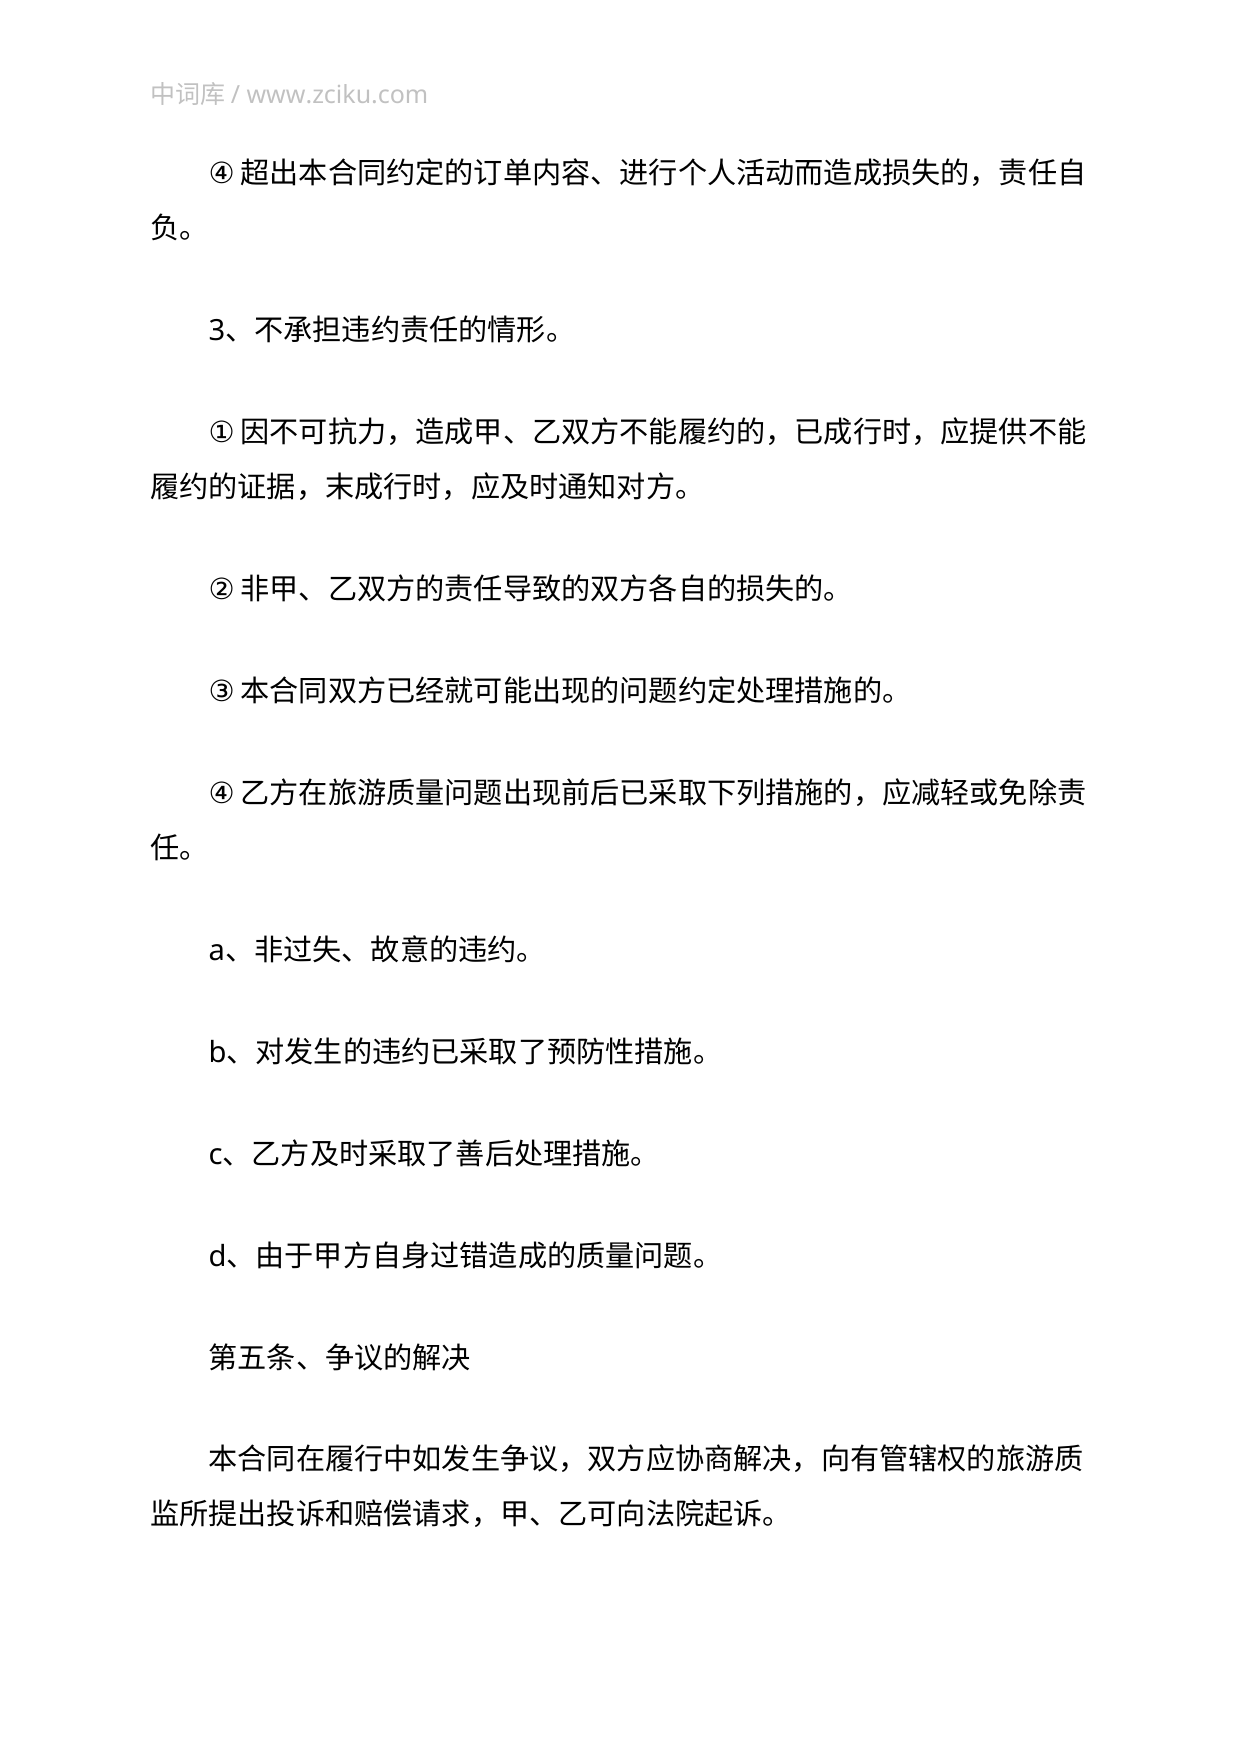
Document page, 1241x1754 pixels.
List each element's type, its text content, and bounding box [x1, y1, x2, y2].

text b、对发生的违约已采取了预防性措施。 [150, 1028, 1090, 1071]
text c、乙方及时采取了善后处理措施。 [150, 1130, 1090, 1173]
text 3、不承担违约责任的情形。 [150, 307, 1090, 349]
text a、非过失、故意的违约。 [150, 926, 1090, 969]
text ③本合同双方已经就可能出现的问题约定处理措施的。 [150, 667, 1090, 710]
text ④乙方在旅游质量问题出现前后已采取下列措施的，应减轻或免除责任。 [150, 769, 1090, 867]
text ①因不可抗力，造成甲、乙双方不能履约的，已成行时，应提供不能履约的证据，末成行时，应及时通知对方。 [150, 409, 1090, 506]
text 第五条、争议的解决 [150, 1334, 1090, 1376]
text ②非甲、乙双方的责任导致的双方各自的损失的。 [150, 566, 1090, 608]
text d、由于甲方自身过错造成的质量问题。 [150, 1232, 1090, 1274]
text 本合同在履行中如发生争议，双方应协商解决，向有管辖权的旅游质监所提出投诉和赔偿请求，甲、乙可向法院起诉。 [150, 1436, 1090, 1533]
text ④超出本合同约定的订单内容、进行个人活动而造成损失的，责任自负。 [150, 150, 1090, 247]
